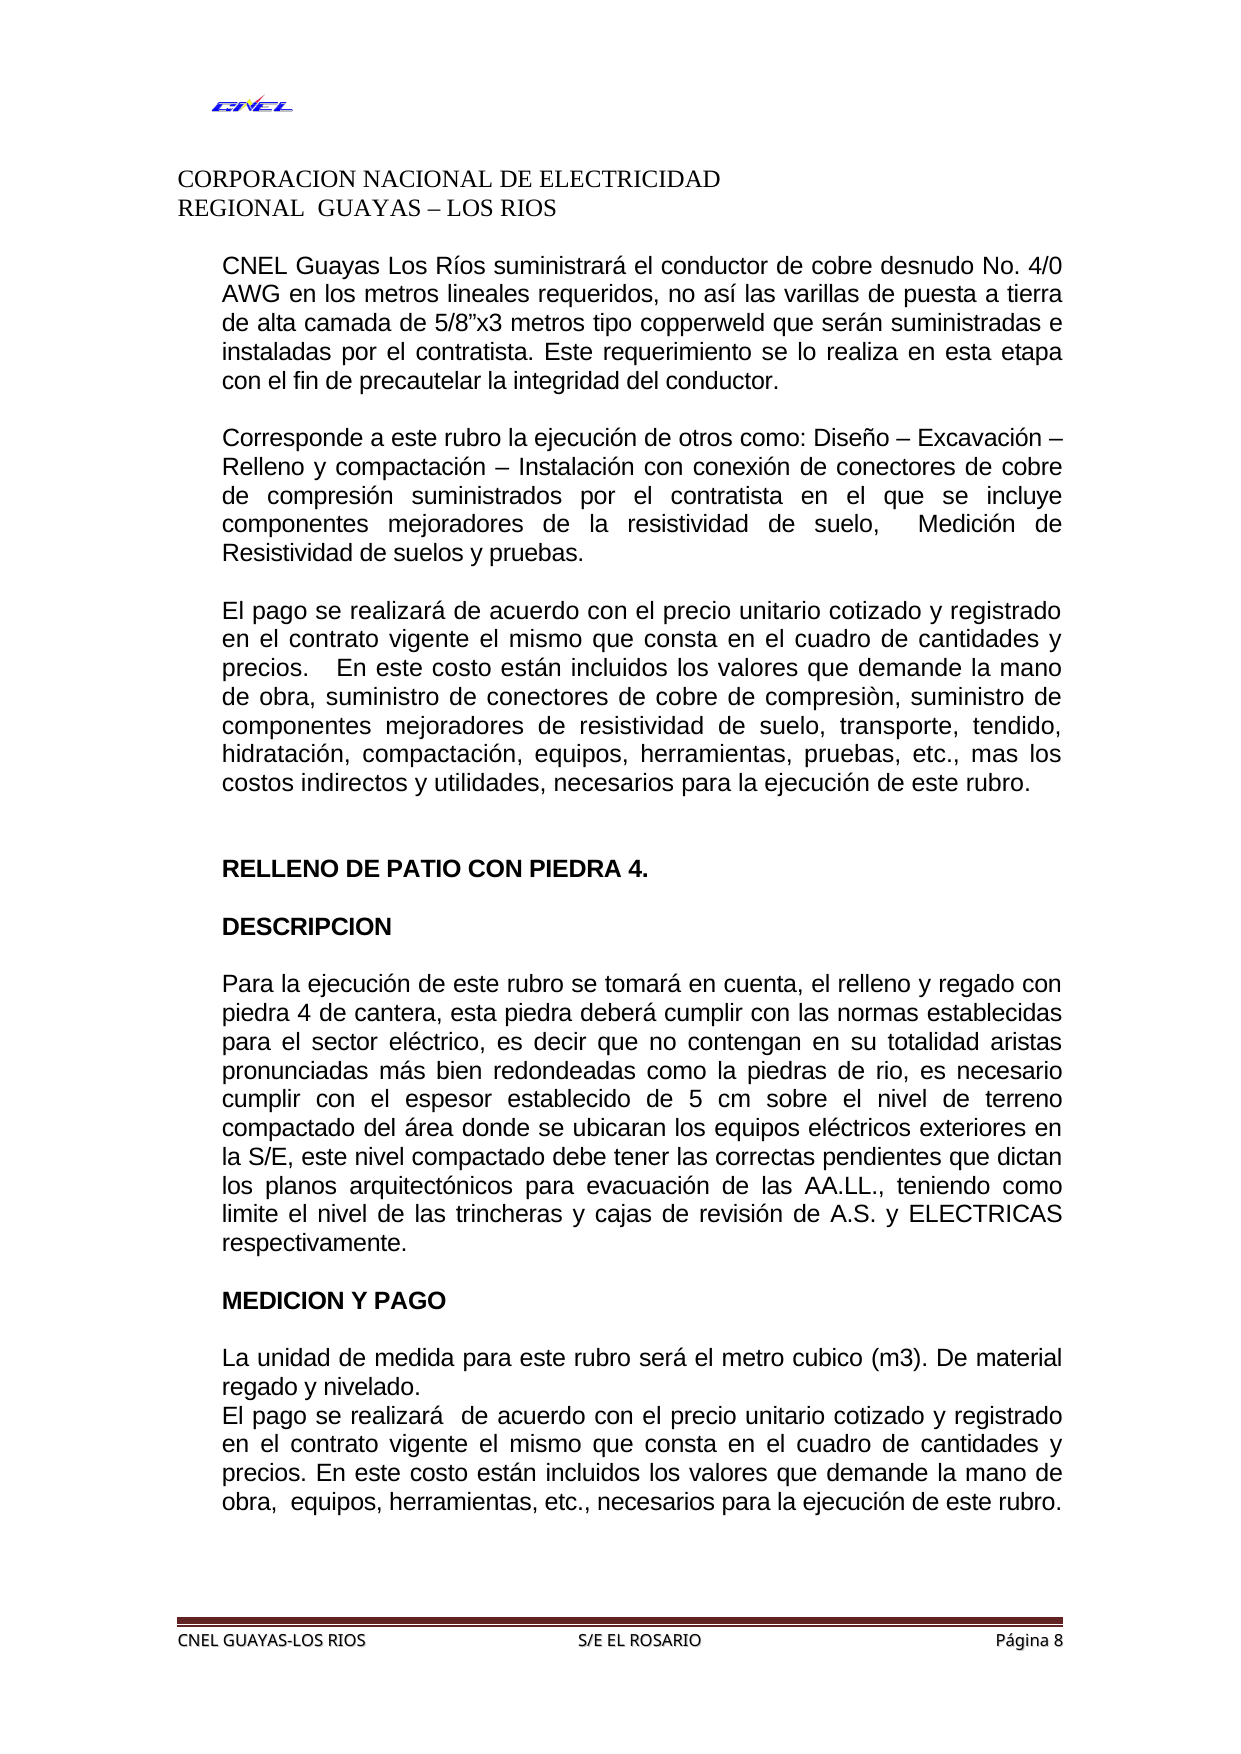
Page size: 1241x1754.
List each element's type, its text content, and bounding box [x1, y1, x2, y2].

text La unidad de medida para este rubro será el metro cubico (m3). De material regado y nivelado. [222, 1343, 1063, 1401]
text DESCRIPCION [222, 912, 1063, 941]
text Corresponde a este rubro la ejecución de otros como: Diseño – Excavación – Relleno y compactación – Instalación con conexión de conectores de cobre de compresión suministrados por el contratista en el que se incluye componentes mejoradores de la resistividad de suelo, Medición de Resistividad de suelos y pruebas. [222, 423, 1063, 567]
text El pago se realizará de acuerdo con el precio unitario cotizado y registrado en el contrato vigente el mismo que consta en el cuadro de cantidades y precios. En este costo están incluidos los valores que demande la mano de obra, equipos, herramientas, etc., necesarios para la ejecución de este rubro. [222, 1401, 1063, 1516]
text RELLENO DE PATIO CON PIEDRA 4. [222, 854, 1063, 883]
text MEDICION Y PAGO [222, 1286, 1063, 1314]
text CNEL Guayas Los Ríos suministrará el conductor de cobre desnudo No. 4/0 AWG en los metros lineales requeridos, no así las varillas de puesta a tierra de alta camada de 5/8”x3 metros tipo copperweld que serán suministradas e instaladas por el contratista. Este requerimiento se lo realiza en esta etapa con el fin de precautelar la integridad del conductor. [222, 251, 1063, 394]
text Para la ejecución de este rubro se tomará en cuenta, el relleno y regado con piedra 4 de cantera, esta piedra deberá cumplir con las normas establecidas para el sector eléctrico, es decir que no contengan en su totalidad aristas pronunciadas más bien redondeadas como la piedras de rio, es necesario cumplir con el espesor establecido de 5 cm sobre el nivel de terreno compactado del área donde se ubicaran los equipos eléctricos exteriores en la S/E, este nivel compactado debe tener las correctas pendientes que dictan los planos arquitectónicos para evacuación de las AA.LL., teniendo como limite el nivel de las trincheras y cajas de revisión de A.S. y ELECTRICAS respectivamente. [222, 969, 1063, 1257]
text El pago se realizará de acuerdo con el precio unitario cotizado y registrado en el contrato vigente el mismo que consta en el cuadro de cantidades y precios. En este costo están incluidos los valores que demande la mano de obra, suministro de conectores de cobre de compresiòn, suministro de componentes mejoradores de resistividad de suelo, transporte, tendido, hidratación, compactación, equipos, herramientas, pruebas, etc., mas los costos indirectos y utilidades, necesarios para la ejecución de este rubro. [222, 596, 1063, 797]
